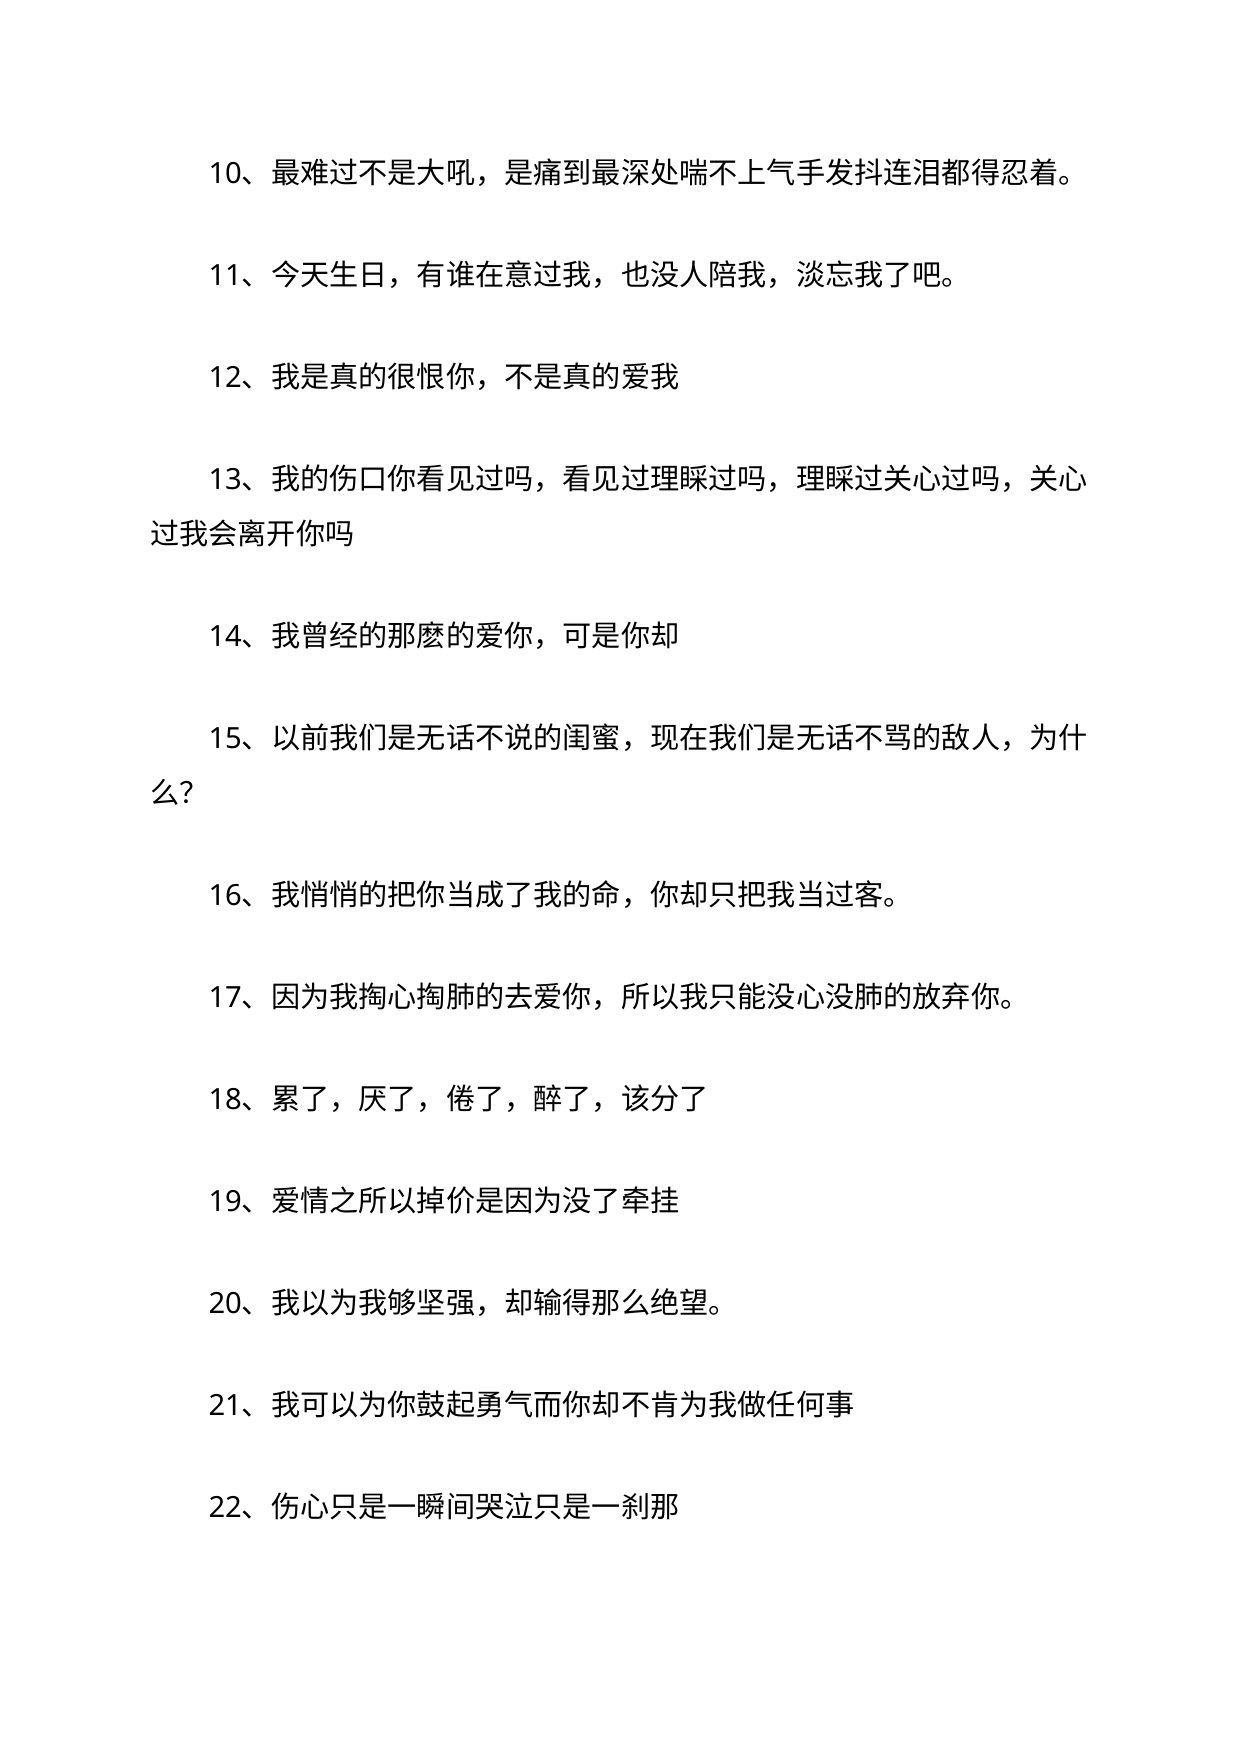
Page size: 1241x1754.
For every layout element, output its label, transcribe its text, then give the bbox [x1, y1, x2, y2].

text 21、我可以为你鼓起勇气而你却不肯为我做任何事 [150, 1381, 1090, 1424]
text 11、今天生日，有谁在意过我，也没人陪我，淡忘我了吧。 [150, 252, 1090, 294]
text 19、爱情之所以掉价是因为没了牵挂 [150, 1177, 1090, 1220]
text 12、我是真的很恨你，不是真的爱我 [150, 354, 1090, 396]
text 13、我的伤口你看见过吗，看见过理睬过吗，理睬过关心过吗，关心过我会离开你吗 [150, 456, 1090, 553]
text 14、我曾经的那麽的爱你，可是你却 [150, 613, 1090, 655]
text 22、伤心只是一瞬间哭泣只是一刹那 [150, 1483, 1090, 1526]
text 10、最难过不是大吼，是痛到最深处喘不上气手发抖连泪都得忍着。 [150, 150, 1090, 192]
text 20、我以为我够坚强，却输得那么绝望。 [150, 1279, 1090, 1322]
text 16、我悄悄的把你当成了我的命，你却只把我当过客。 [150, 871, 1090, 914]
text 17、因为我掏心掏肺的去爱你，所以我只能没心没肺的放弃你。 [150, 973, 1090, 1016]
text 18、累了，厌了，倦了，醉了，该分了 [150, 1075, 1090, 1118]
text 15、以前我们是无话不说的闺蜜，现在我们是无话不骂的敌人，为什么？ [150, 715, 1090, 812]
